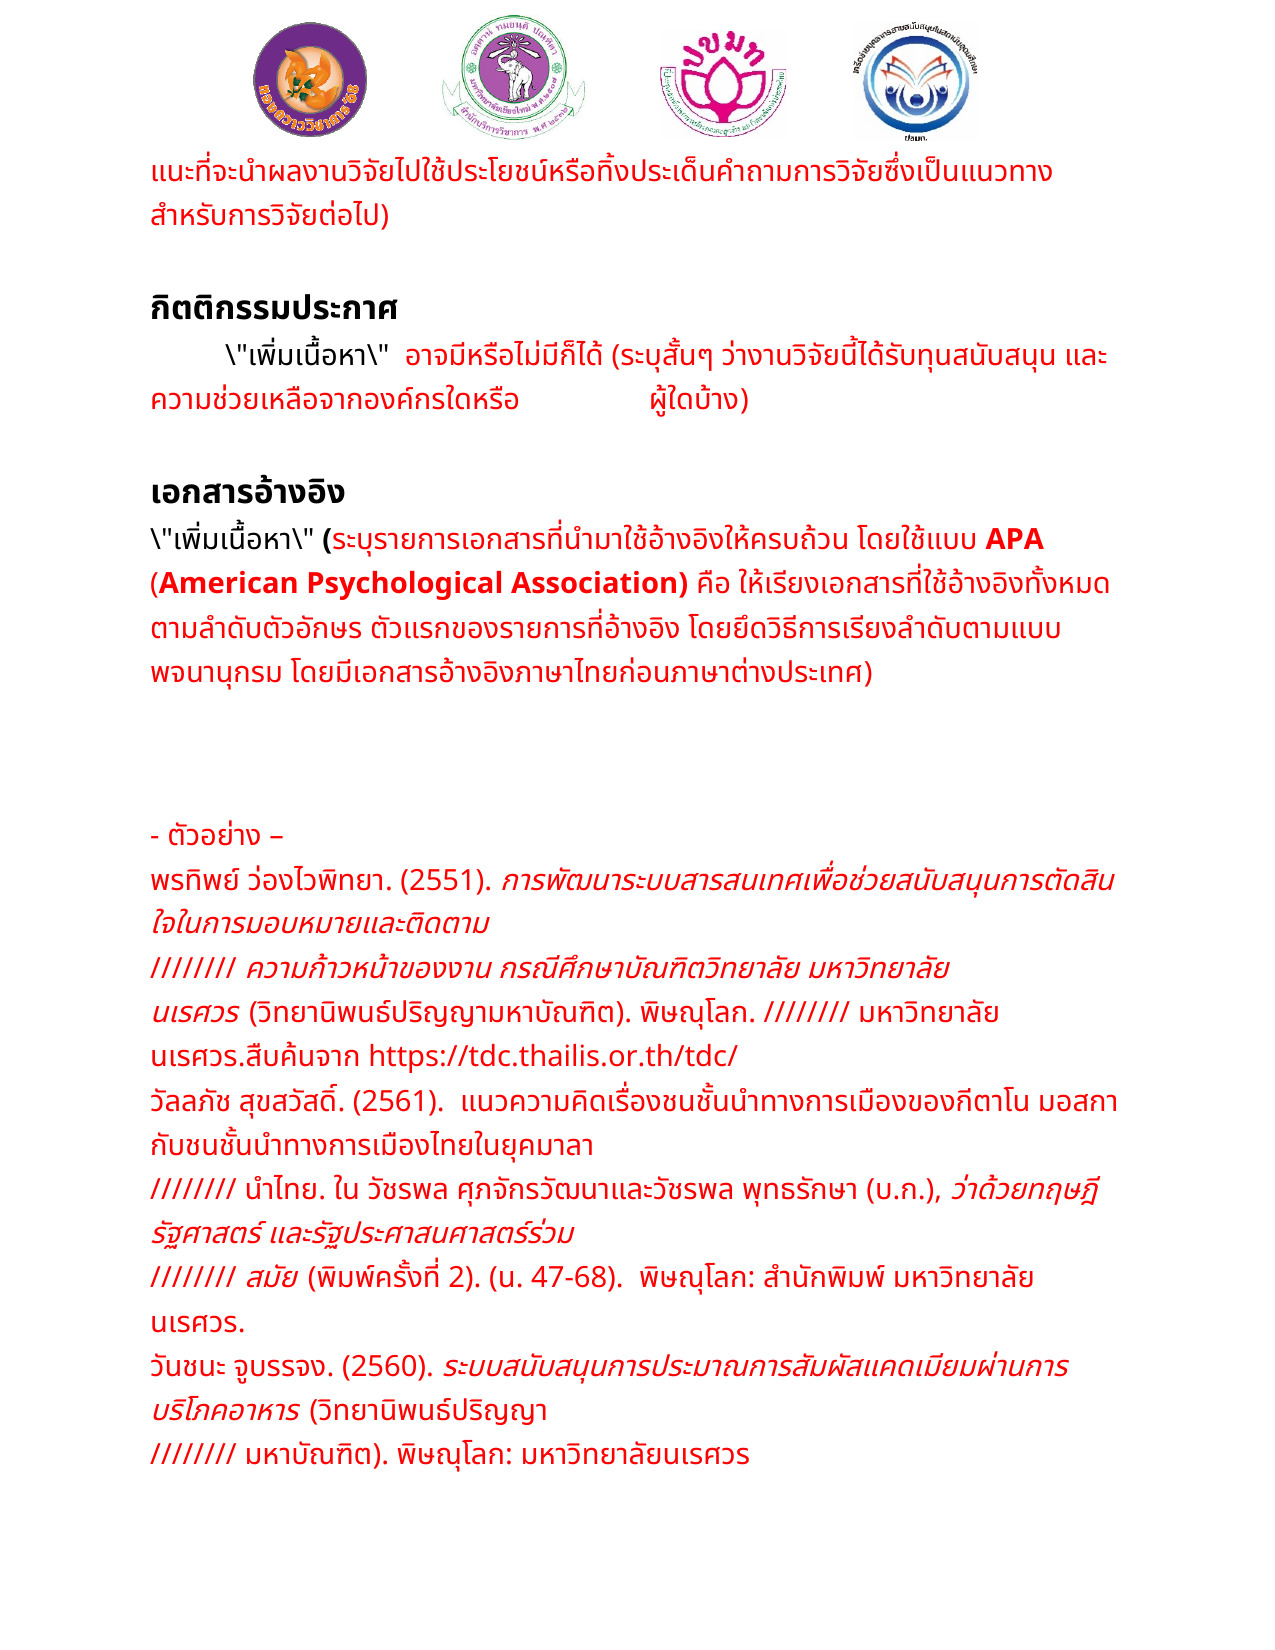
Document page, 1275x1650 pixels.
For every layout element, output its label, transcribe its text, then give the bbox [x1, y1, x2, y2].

text พรทิพย์ ว่องไวพิทยา. (2551). การพัฒนาระบบสารสนเทศเพื่อช่วยสนับสนุนการตัดสินใจในการมอบหมายและติดตาม [150, 859, 1125, 947]
text เอกสารอ้างอิง [150, 468, 1125, 518]
text กิตติกรรมประกาศ [150, 284, 1125, 334]
picture [442, 15, 586, 141]
text //////// นำไทย. ใน วัชรพล ศุภจักรวัฒนาและวัชรพล พุทธรักษา (บ.ก.), ว่าด้วยทฤษฎีรัฐศาสตร์ และรัฐประศาสนศาสตร์ร่วม [150, 1168, 1125, 1257]
text (ระบุรายการเอกสารที่นำมาใช้อ้างอิงให้ครบถ้วน โดยใช้แบบ APA (American Psychological Association) คือ ให้เรียงเอกสารที่ใช้อ้างอิงทั้งหมดตามลำดับตัวอักษร ตัวแรกของรายการที่อ้างอิง โดยยึดวิธีการเรียงลำดับตามแบบพจนานุกรม โดยมีเอกสารอ้างอิงภาษาไทยก่อนภาษาต่างประเทศ) [150, 518, 1125, 695]
text //////// ความก้าวหน้าของงาน กรณีศึกษาบัณฑิตวิทยาลัย มหาวิทยาลัยนเรศวร (วิทยานิพนธ์ปริญญามหาบัณฑิต). พิษณุโลก. //////// มหาวิทยาลัยนเรศวร.สืบค้นจาก https://tdc.thailis.or.th/tdc/ [150, 947, 1125, 1080]
text //////// มหาบัณฑิต). พิษณุโลก: มหาวิทยาลัยนเรศวร [150, 1434, 1125, 1478]
text วันชนะ จูบรรจง. (2560). ระบบสนับสนุนการประมาณการสัมผัสแคดเมียมผ่านการบริโภคอาหาร (วิทยานิพนธ์ปริญญา [150, 1345, 1125, 1434]
text //////// สมัย (พิมพ์ครั้งที่ 2). (น. 47-68). พิษณุโลก: สํานักพิมพ์ มหาวิทยาลัยนเรศวร. [150, 1257, 1125, 1345]
text อาจมีหรือไม่มีก็ได้ (ระบุสั้นๆ ว่างานวิจัยนี้ได้รับทุนสนับสนุน และความช่วยเหลือจากองค์กรใดหรือ ผู้ใดบ้าง) [150, 334, 1125, 423]
picture [253, 22, 367, 137]
text - ตัวอย่าง – [150, 814, 1125, 859]
text วัลลภัช สุขสวัสดิ์. (2561). แนวความคิดเรื่องชนชั้นนำทางการเมืองของกีตาโน มอสกา กับชนชั้นนำทางการเมืองไทยในยุคมาลา [150, 1080, 1125, 1168]
picture [660, 31, 787, 137]
picture [853, 22, 978, 141]
